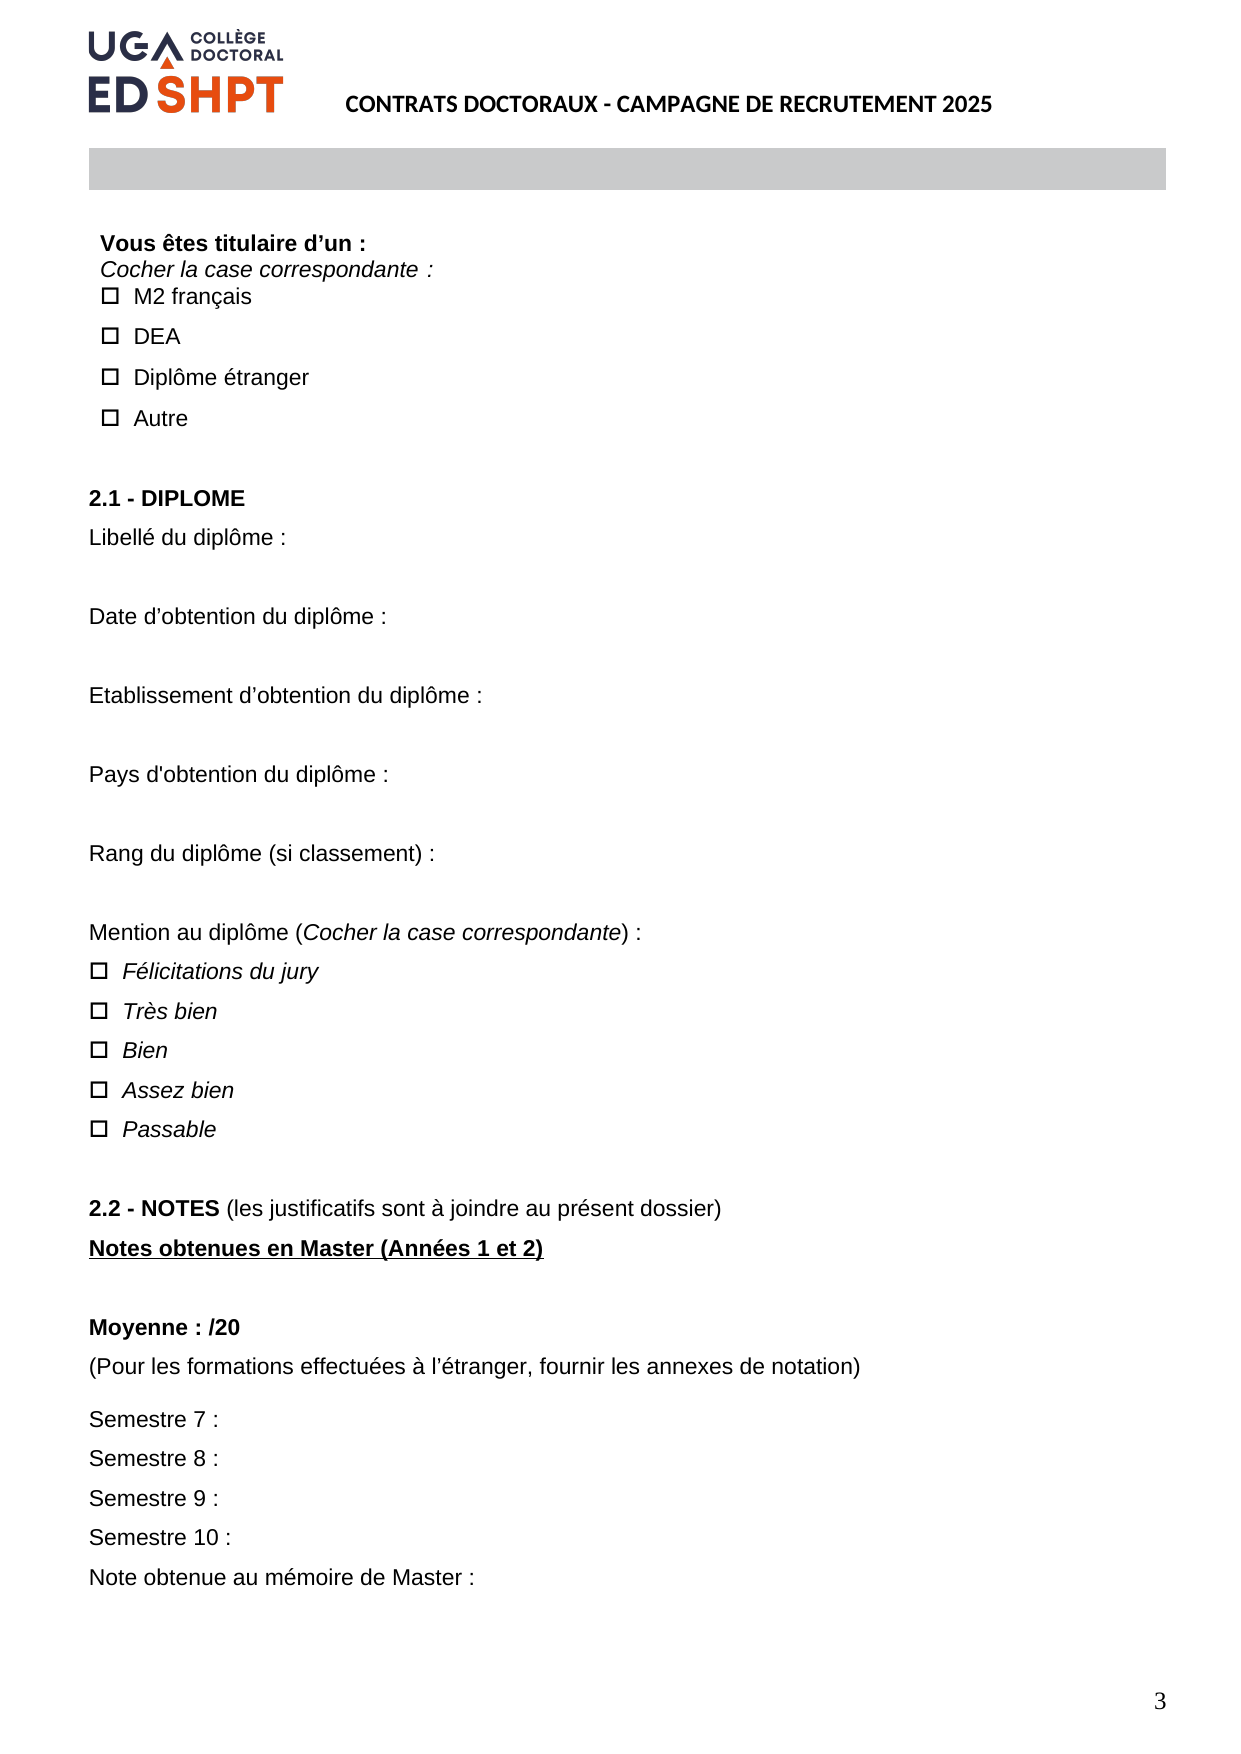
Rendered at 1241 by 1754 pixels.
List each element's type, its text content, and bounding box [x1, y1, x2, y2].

text 2.2 - NOTES (les justificatifs sont à joindre au présent dossier) [89, 1195, 1166, 1222]
text Semestre 9 : [89, 1485, 1166, 1511]
text Libellé du diplôme : [89, 524, 1166, 550]
table_cell DEA [89, 323, 635, 364]
text Passable [89, 1116, 1166, 1143]
text Etablissement d’obtention du diplôme : [89, 682, 1166, 708]
text 2.1 - DIPLOME [89, 484, 1166, 511]
text Assez bien [89, 1077, 1166, 1103]
text Félicitations du jury [89, 958, 1166, 985]
table_cell Diplôme étranger [89, 364, 635, 404]
table_cell M2 français [89, 283, 635, 323]
text Notes obtenues en Master (Années 1 et 2) [89, 1235, 1166, 1261]
text Semestre 8 : [89, 1445, 1166, 1472]
text Mention au diplôme (Cocher la case correspondante) : [89, 919, 1166, 945]
table_header Vous êtes titulaire d’un : Cocher la case correspondante : [89, 230, 635, 283]
picture [88, 29, 284, 113]
text Semestre 10 : [89, 1524, 1166, 1551]
table_cell Autre [89, 405, 635, 445]
text Très bien [89, 998, 1166, 1024]
text Note obtenue au mémoire de Master : [89, 1564, 1166, 1590]
text Semestre 7 : [89, 1406, 1166, 1432]
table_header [89, 148, 1166, 190]
text Bien [89, 1037, 1166, 1064]
text Date d’obtention du diplôme : [89, 603, 1166, 629]
text Moyenne : /20 [89, 1314, 1166, 1340]
text Pays d'obtention du diplôme : [89, 761, 1166, 787]
text Rang du diplôme (si classement) : [89, 840, 1166, 866]
text (Pour les formations effectuées à l’étranger, fournir les annexes de notation) [89, 1353, 1166, 1379]
